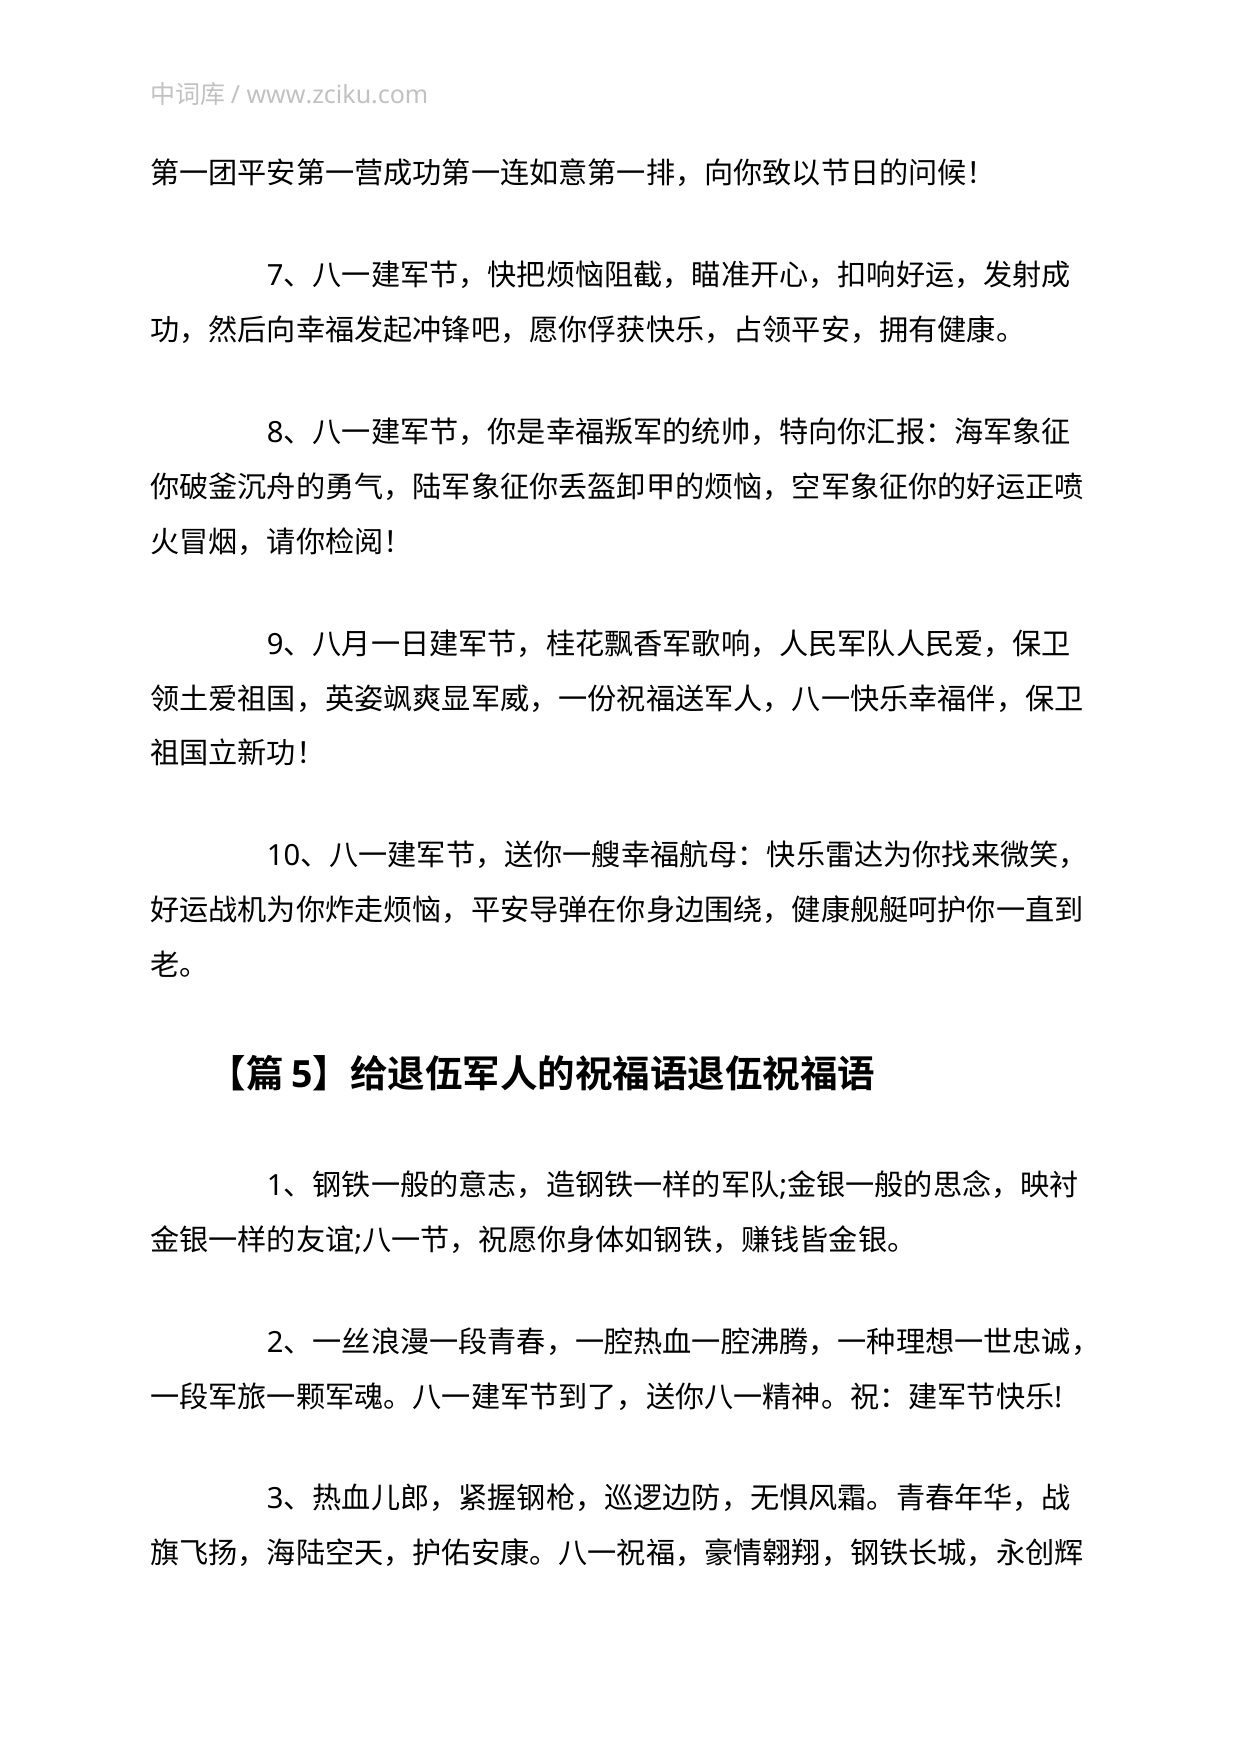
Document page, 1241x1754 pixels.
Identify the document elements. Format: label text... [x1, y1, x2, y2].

text 10、八一建军节，送你一艘幸福航母：快乐雷达为你找来微笑，好运战机为你炸走烦恼，平安导弹在你身边围绕，健康舰艇呵护你一直到老。 [150, 832, 1090, 984]
text 7、八一建军节，快把烦恼阻截，瞄准开心，扣响好运，发射成功，然后向幸福发起冲锋吧，愿你俘获快乐，占领平安，拥有健康。 [150, 252, 1090, 349]
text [150, 1475, 1090, 1572]
text 【篇5】给退伍军人的祝福语退伍祝福语 [150, 1043, 1090, 1098]
text 1、钢铁一般的意志，造钢铁一样的军队;金银一般的思念，映衬金银一样的友谊;八一节，祝愿你身体如钢铁，赚钱皆金银。 [150, 1161, 1090, 1258]
text 9、八月一日建军节，桂花飘香军歌响，人民军队人民爱，保卫领土爱祖国，英姿飒爽显军威，一份祝福送军人，八一快乐幸福伴，保卫祖国立新功！ [150, 620, 1090, 772]
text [150, 150, 1090, 192]
text 2、一丝浪漫一段青春，一腔热血一腔沸腾，一种理想一世忠诚，一段军旅一颗军魂。八一建军节到了，送你八一精神。祝：建军节快乐! [150, 1318, 1090, 1416]
text 8、八一建军节，你是幸福叛军的统帅，特向你汇报：海军象征你破釜沉舟的勇气，陆军象征你丢盔卸甲的烦恼，空军象征你的好运正喷火冒烟，请你检阅！ [150, 408, 1090, 561]
